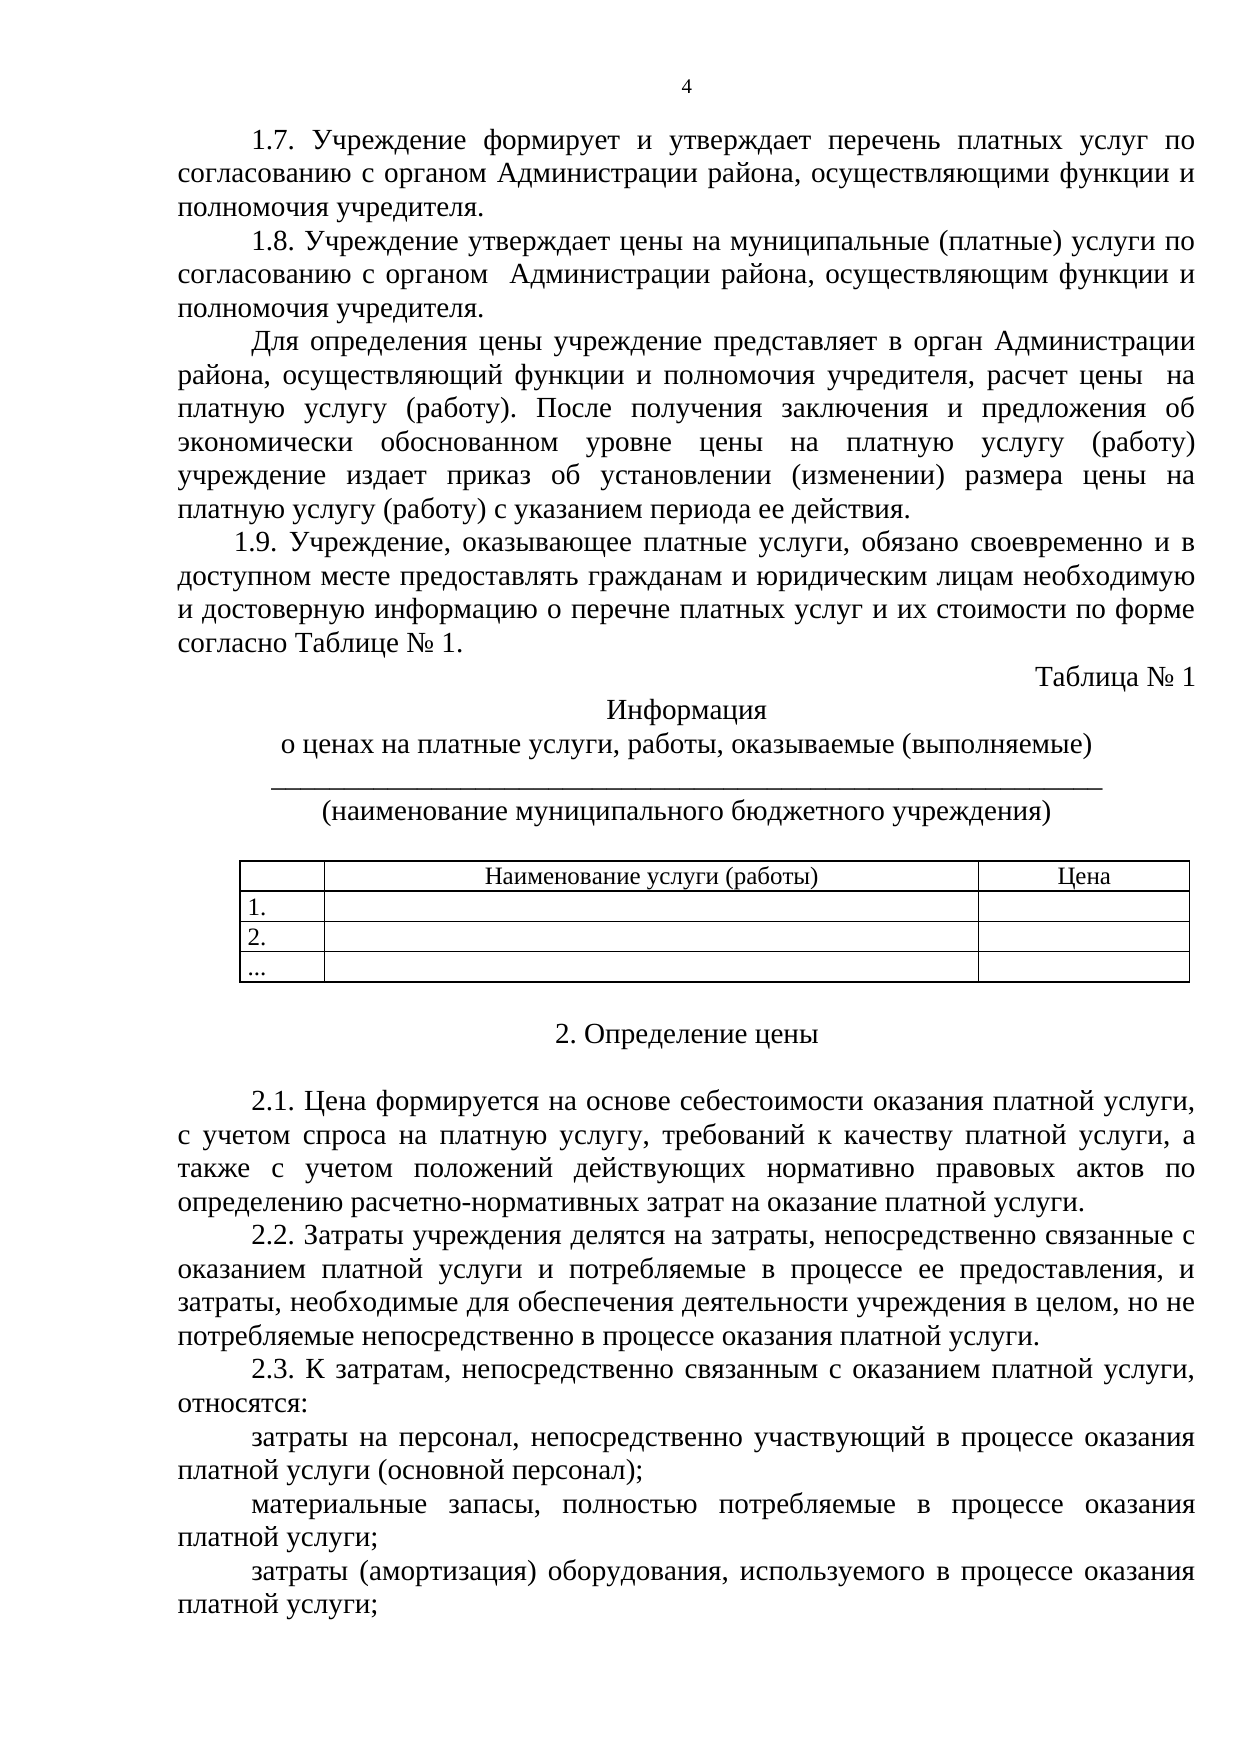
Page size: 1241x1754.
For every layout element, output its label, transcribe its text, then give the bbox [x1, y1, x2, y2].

text 2. Определение цены [177, 1016, 1196, 1050]
table_header Цена [979, 862, 1189, 890]
text Таблица № 1 [177, 659, 1196, 692]
table_cell [325, 952, 978, 981]
text затраты (амортизация) оборудования, используемого в процессе оказания платной услуги; [177, 1553, 1196, 1620]
table_cell [325, 922, 978, 951]
table_cell 2. [241, 922, 324, 951]
table_header [241, 862, 324, 890]
text 2.3. К затратам, непосредственно связанным с оказанием платной услуги, относятся: [177, 1352, 1196, 1419]
table_cell [979, 922, 1189, 951]
text материальные запасы, полностью потребляемые в процессе оказания платной услуги; [177, 1486, 1196, 1553]
text затраты на персонал, непосредственно участвующий в процессе оказания платной услуги (основной персонал); [177, 1419, 1196, 1486]
table_cell ... [241, 952, 324, 981]
table_cell [979, 952, 1189, 981]
text о ценах на платные услуги, работы, оказываемые (выполняемые) [177, 726, 1196, 759]
table_header Наименование услуги (работы) [325, 862, 978, 890]
text 2.1. Цена формируется на основе себестоимости оказания платной услуги, с учетом спроса на платную услугу, требований к качеству платной услуги, а также с учетом положений действующих нормативно правовых актов по определению расчетно-нормативных затрат на оказание платной услуги. [177, 1083, 1196, 1217]
table_cell [325, 892, 978, 921]
text _________________________________________________________ [177, 759, 1196, 793]
table_cell 1. [241, 892, 324, 921]
text Для определения цены учреждение представляет в орган Администрации района, осуществляющий функции и полномочия учредителя, расчет цены на платную услугу (работу). После получения заключения и предложения об экономически обоснованном уровне цены на платную услугу (работу) учреждение издает приказ об установлении (изменении) размера цены на платную услугу (работу) с указанием периода ее действия. [177, 323, 1196, 524]
text 2.2. Затраты учреждения делятся на затраты, непосредственно связанные с оказанием платной услуги и потребляемые в процессе ее предоставления, и затраты, необходимые для обеспечения деятельности учреждения в целом, но не потребляемые непосредственно в процессе оказания платной услуги. [177, 1217, 1196, 1352]
text 1.7. Учреждение формирует и утверждает перечень платных услуг по согласованию с органом Администрации района, осуществляющими функции и полномочия учредителя. [177, 122, 1196, 223]
text (наименование муниципального бюджетного учреждения) [177, 793, 1196, 826]
text 1.9. Учреждение, оказывающее платные услуги, обязано своевременно и в доступном месте предоставлять гражданам и юридическим лицам необходимую и достоверную информацию о перечне платных услуг и их стоимости по форме согласно Таблице № 1. [177, 524, 1196, 659]
text Информация [177, 692, 1196, 726]
table_cell [979, 892, 1189, 921]
text 1.8. Учреждение утверждает цены на муниципальные (платные) услуги по согласованию с органом Администрации района, осуществляющим функции и полномочия учредителя. [177, 223, 1196, 323]
